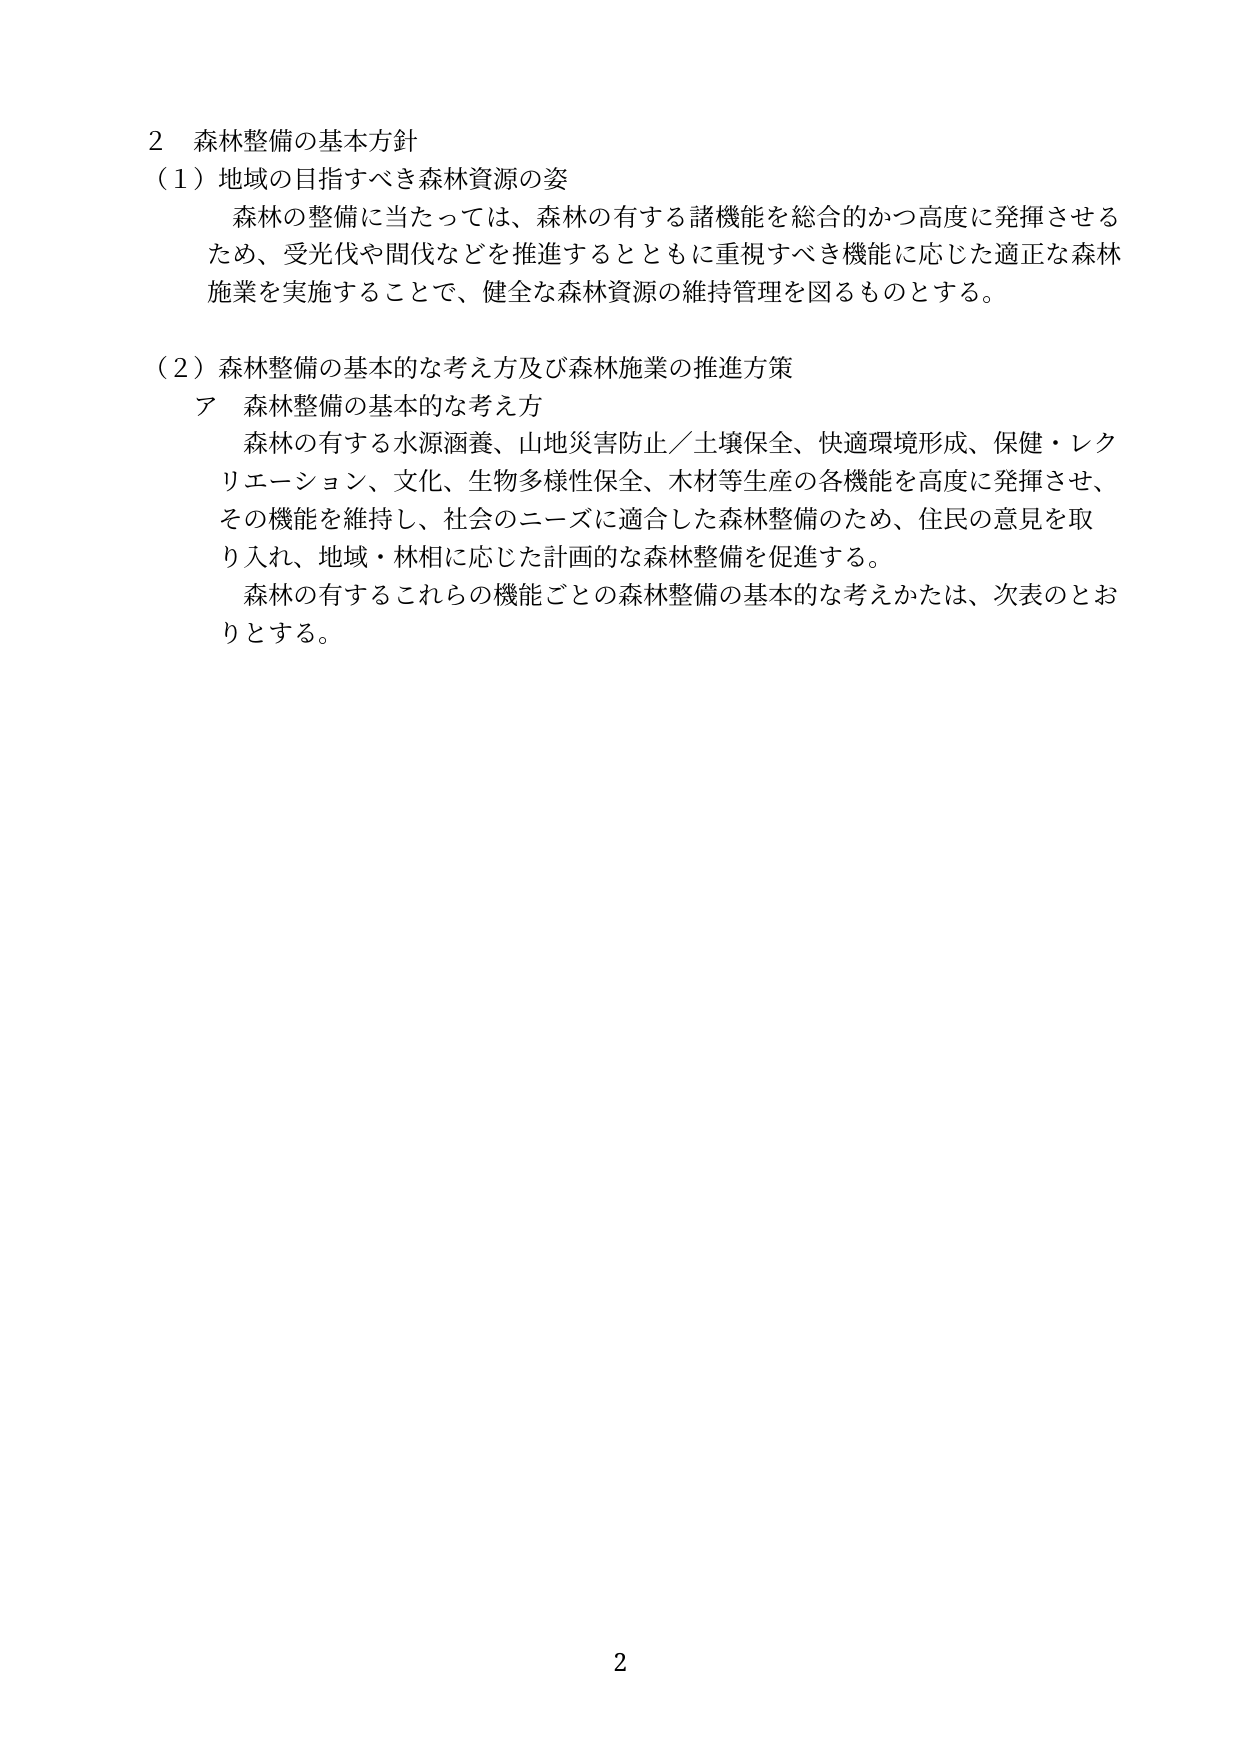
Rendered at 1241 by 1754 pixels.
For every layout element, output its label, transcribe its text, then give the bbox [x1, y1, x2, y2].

text ア 森林整備の基本的な考え方 [118, 385, 1122, 423]
text りとする。 [118, 612, 1122, 650]
text 森林の有するこれらの機能ごとの森林整備の基本的な考えかたは、次表のとお [118, 574, 1122, 612]
text その機能を維持し、社会のニーズに適合した森林整備のため、住民の意見を取 [118, 499, 1122, 537]
text リエーション、文化、生物多様性保全、木材等生産の各機能を高度に発揮させ、 [118, 461, 1122, 499]
text 森林の整備に当たっては、森林の有する諸機能を総合的かつ高度に発揮させるため、受光伐や間伐などを推進するとともに重視すべき機能に応じた適正な森林施業を実施することで、健全な森林資源の維持管理を図るものとする。 [207, 196, 1122, 310]
text （１）地域の目指すべき森林資源の姿 [118, 158, 1122, 196]
text （２）森林整備の基本的な考え方及び森林施業の推進方策 [118, 348, 1122, 385]
text ２ 森林整備の基本方針 [118, 121, 1122, 158]
text り入れ、地域・林相に応じた計画的な森林整備を促進する。 [118, 537, 1122, 574]
text 森林の有する水源涵養、山地災害防止／土壌保全、快適環境形成、保健・レク [118, 423, 1122, 461]
